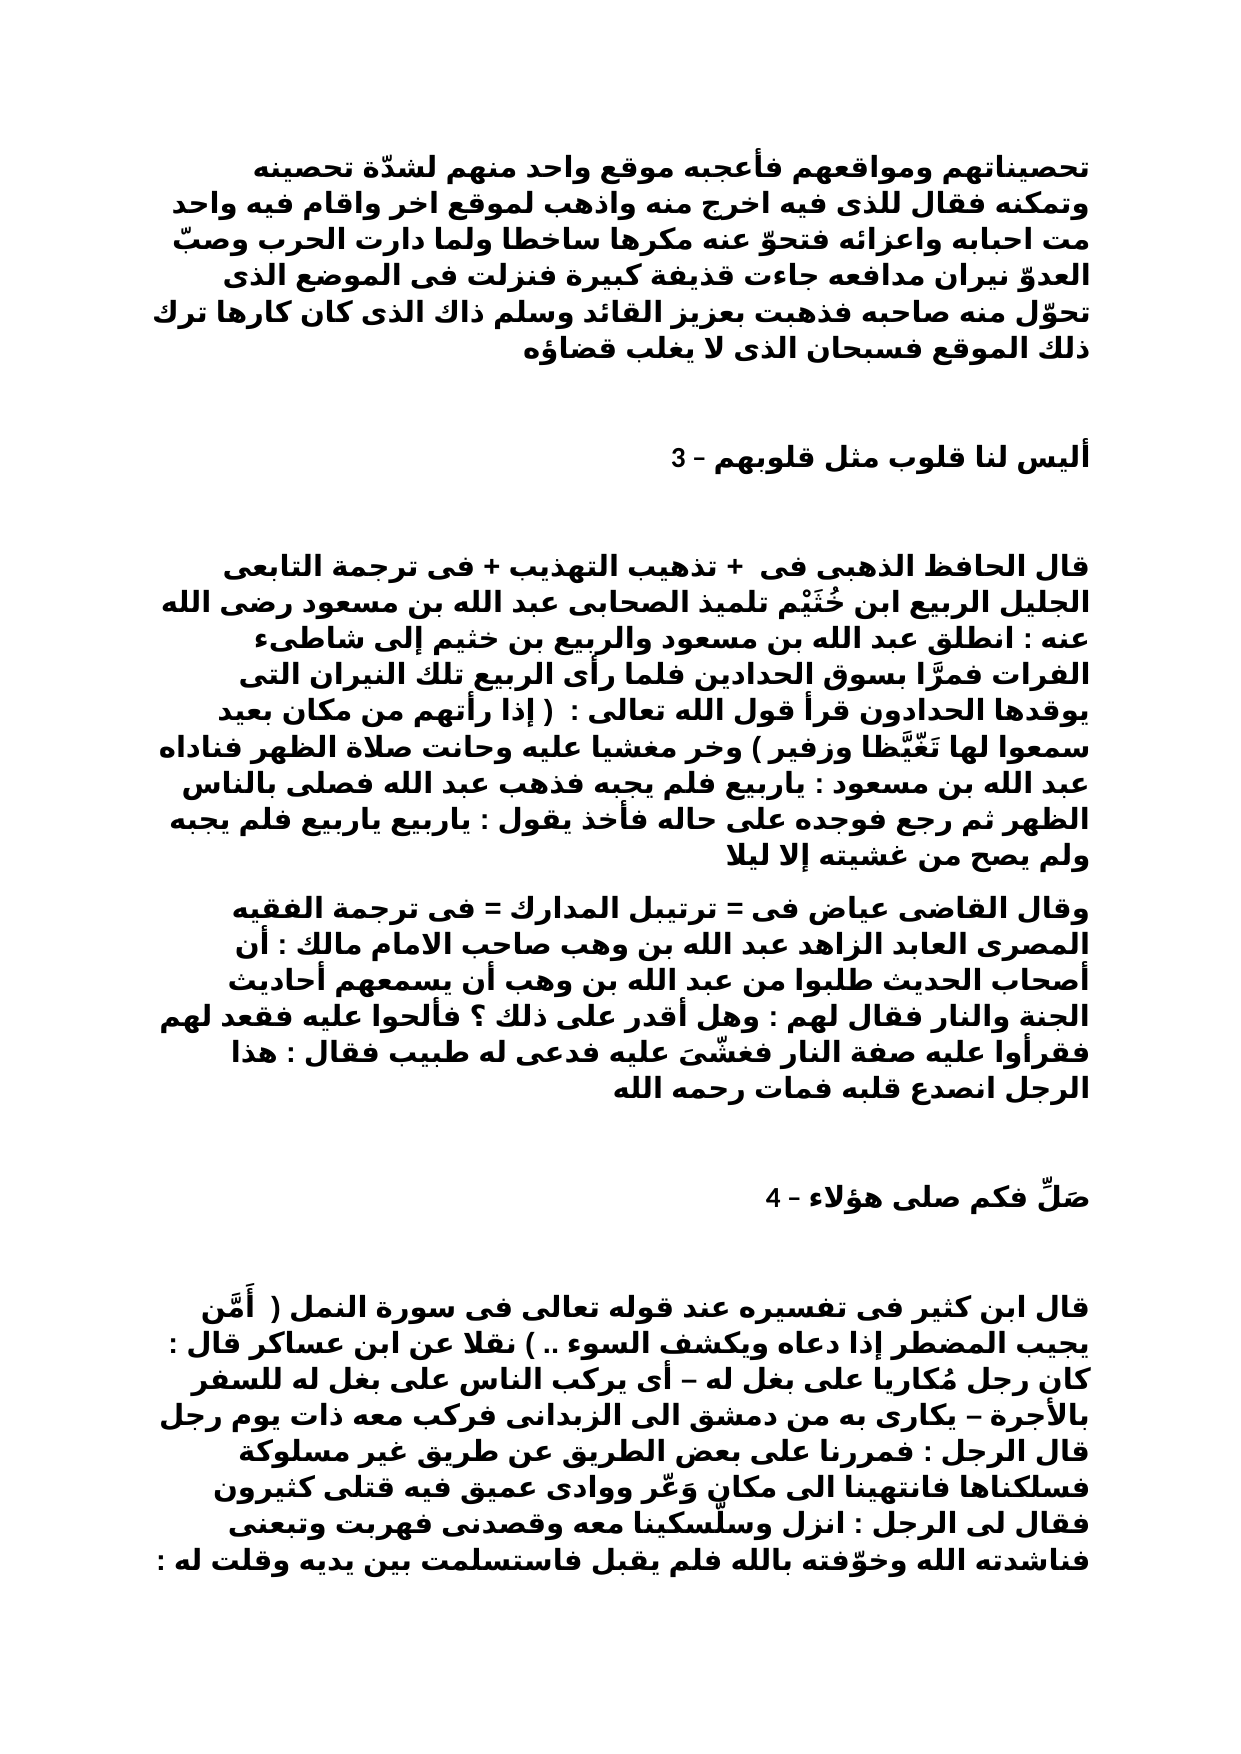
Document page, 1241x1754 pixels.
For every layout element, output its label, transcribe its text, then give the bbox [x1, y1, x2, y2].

text 3 – أليس لنا قلوب مثل قلوبهم [150, 439, 1090, 474]
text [150, 150, 1090, 364]
text 4 – صَلِّ فكم صلى هؤلاء [150, 1179, 1090, 1215]
text وقال القاضى عياض فى = ترتيبل المدارك = فى ترجمة الفقيه المصرى العابد الزاهد عبد الله بن وهب صاحب الامام مالك : أن أصحاب الحديث طلبوا من عبد الله بن وهب أن يسمعهم أحاديث الجنة والنار فقال لهم : وهل أقدر على ذلك ؟ فألحوا عليه فقعد لهم فقرأوا عليه صفة النار فغشّىَ عليه فدعى له طبيب فقال : هذا الرجل انصدع قلبه فمات رحمه الله [150, 891, 1090, 1105]
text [150, 1290, 1090, 1576]
text قال الحافظ الذهبى فى + تذهيب التهذيب + فى ترجمة التابعى الجليل الربيع ابن خُثَيْم تلميذ الصحابى عبد الله بن مسعود رضى الله عنه : انطلق عبد الله بن مسعود والربيع بن خثيم إلى شاطىء الفرات فمرَّا بسوق الحدادين فلما رأى الربيع تلك النيران التى يوقدها الحدادون قرأ قول الله تعالى : ( إذا رأتهم من مكان بعيد سمعوا لها تَغّيَّظا وزفير ) وخر مغشيا عليه وحانت صلاة الظهر فناداه عبد الله بن مسعود : ياربيع فلم يجبه فذهب عبد الله فصلى بالناس الظهر ثم رجع فوجده على حاله فأخذ يقول : ياربيع ياربيع فلم يجبه ولم يصح من غشيته إلا ليلا [150, 549, 1090, 872]
